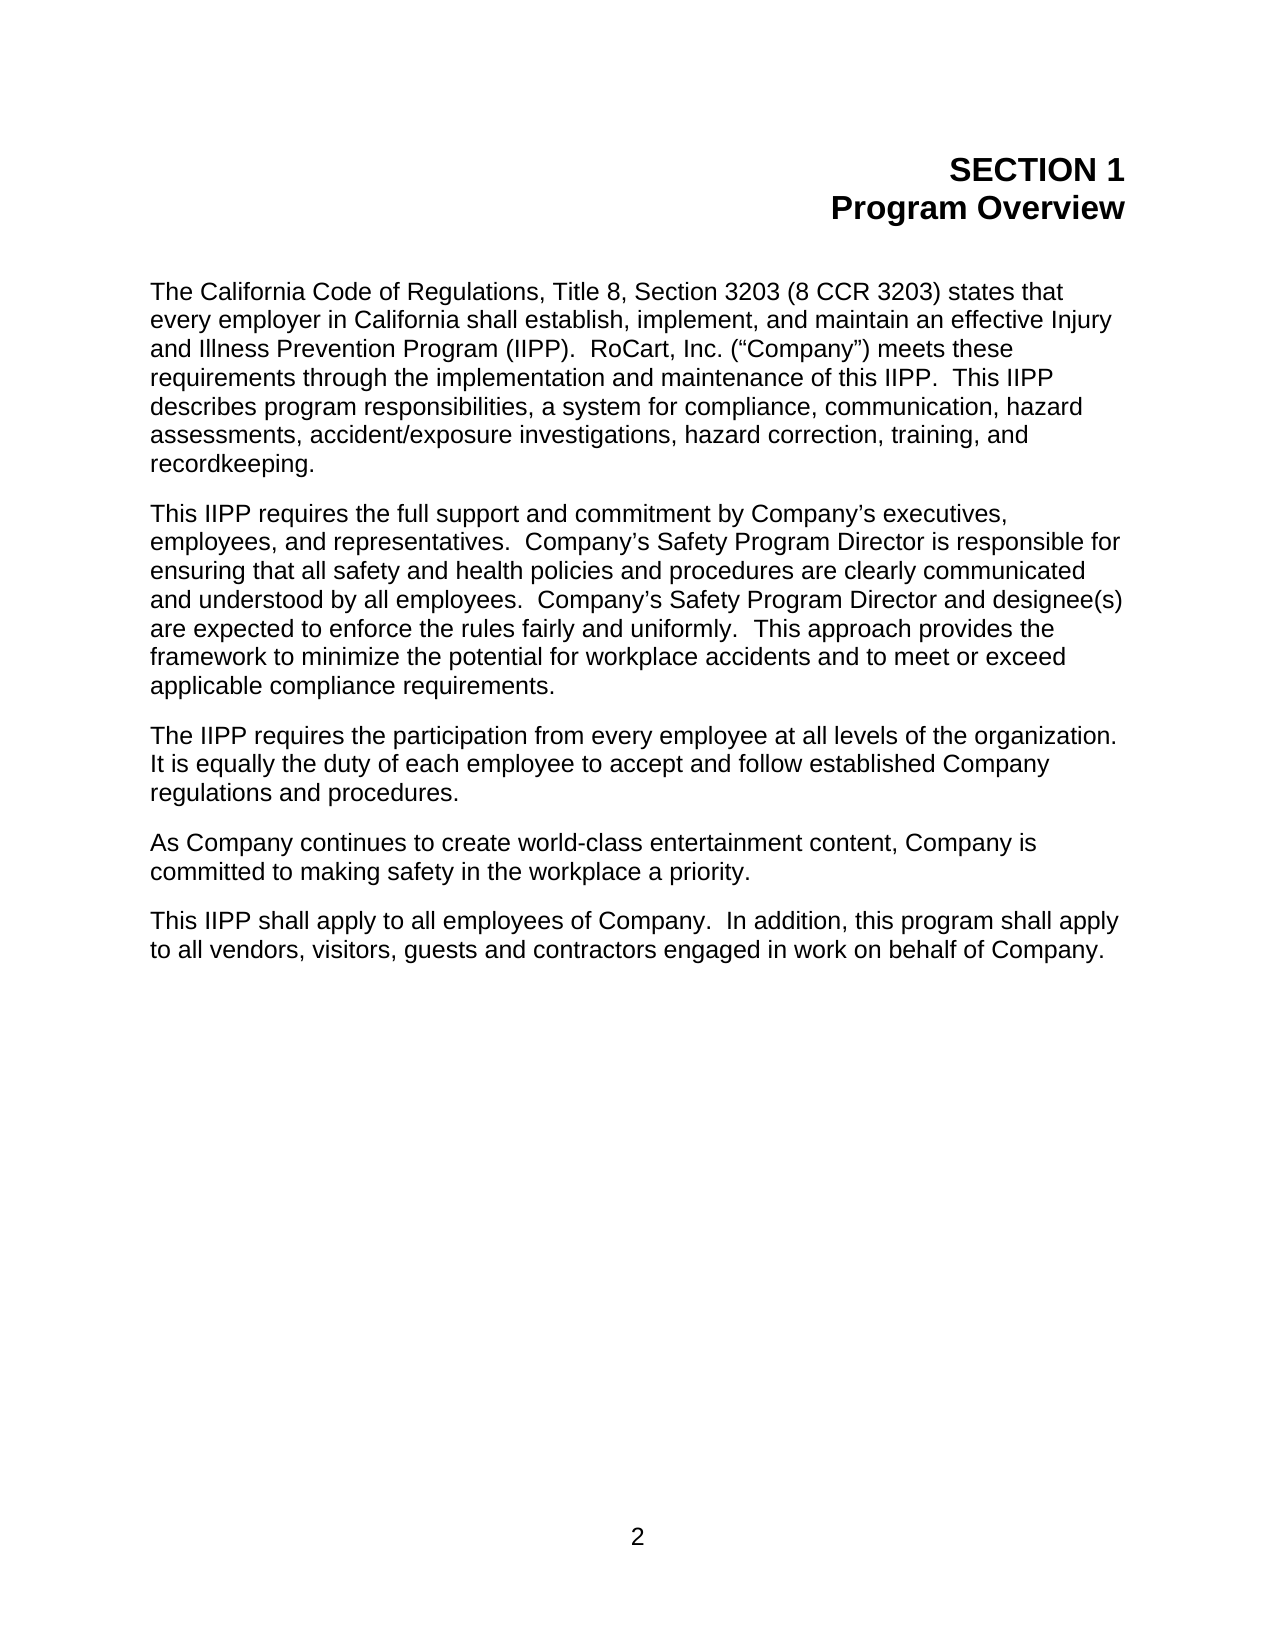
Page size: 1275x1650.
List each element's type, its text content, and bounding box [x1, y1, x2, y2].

text As Company continues to create world-class entertainment content, Company is committed to making safety in the workplace a priority. [150, 828, 1125, 885]
text The IIPP requires the participation from every employee at all levels of the organization. It is equally the duty of each employee to accept and follow established Company regulations and procedures. [150, 721, 1125, 807]
text This IIPP shall apply to all employees of Company. In addition, this program shall apply to all vendors, visitors, guests and contractors engaged in work on behalf of Company. [150, 906, 1125, 963]
text This IIPP requires the full support and commitment by Company’s executives, employees, and representatives. Company’s Safety Program Director is responsible for ensuring that all safety and health policies and procedures are clearly communicated and understood by all employees. Company’s Safety Program Director and designee(s) are expected to enforce the rules fairly and uniformly. This approach provides the framework to minimize the potential for workplace accidents and to meet or exceed applicable compliance requirements. [150, 498, 1125, 700]
text The California Code of Regulations, Title 8, Section 3203 (8 CCR 3203) states that every employer in California shall establish, implement, and maintain an effective Injury and Illness Prevention Program (IIPP). RoCart, Inc. (“Company”) meets these requirements through the implementation and maintenance of this IIPP. This IIPP describes program responsibilities, a system for compliance, communication, hazard assessments, accident/exposure investigations, hazard correction, training, and recordkeeping. [150, 276, 1125, 478]
text SECTION 1 [150, 150, 1125, 188]
text Program Overview [150, 188, 1125, 227]
